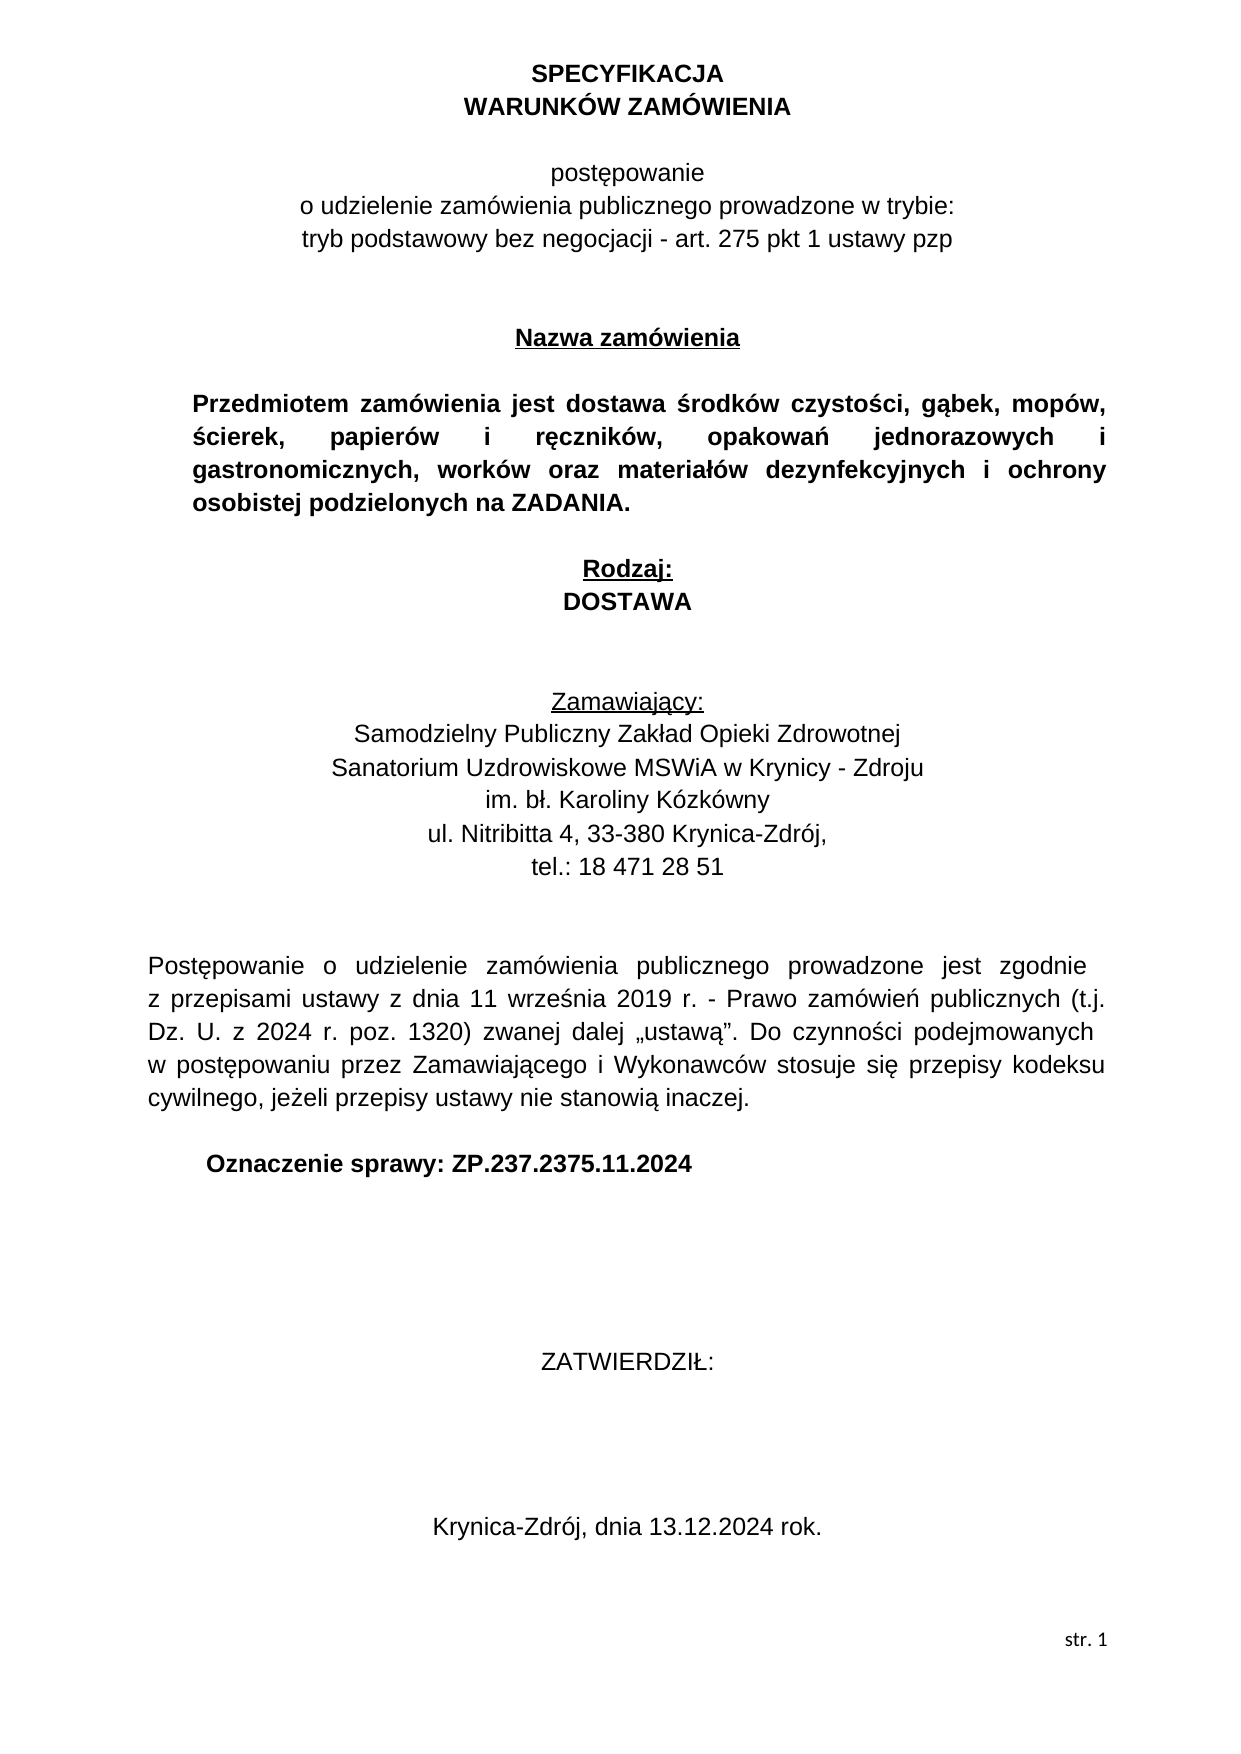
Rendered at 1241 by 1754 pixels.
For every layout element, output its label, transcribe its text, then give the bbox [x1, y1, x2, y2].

text Nazwa zamówienia [148, 323, 1107, 352]
text Krynica-Zdrój, dnia 13.12.2024 rok. [148, 1512, 1107, 1541]
text Zamawiający: [148, 686, 1107, 715]
text DOSTAWA [148, 587, 1107, 616]
text SPECYFIKACJA WARUNKÓW ZAMÓWIENIA [148, 59, 1107, 121]
text postępowanie o udzielenie zamówienia publicznego prowadzone w trybie: tryb podstawowy bez negocjacji - art. 275 pkt 1 ustawy pzp [148, 158, 1107, 253]
text Przedmiotem zamówienia jest dostawa środków czystości, gąbek, mopów, ścierek, papierów i ręczników, opakowań jednorazowych i gastronomicznych, worków oraz materiałów dezynfekcyjnych i ochrony osobistej podzielonych na ZADANIA. [192, 389, 1107, 517]
text ZATWIERDZIŁ: [148, 1347, 1107, 1376]
text Rodzaj: [148, 554, 1107, 583]
text Postępowanie o udzielenie zamówienia publicznego prowadzone jest zgodnie z przepisami ustawy z dnia 11 września 2019 r. - Prawo zamówień publicznych (t.j. Dz. U. z 2024 r. poz. 1320) zwanej dalej „ustawą”. Do czynności podejmowanych w postępowaniu przez Zamawiającego i Wykonawców stosuje się przepisy kodeksu cywilnego, jeżeli przepisy ustawy nie stanowią inaczej. [148, 951, 1107, 1111]
text Samodzielny Publiczny Zakład Opieki Zdrowotnej Sanatorium Uzdrowiskowe MSWiA w Krynicy - Zdroju im. bł. Karoliny Kózkówny ul. Nitribitta 4, 33-380 Krynica-Zdrój, tel.: 18 471 28 51 [148, 719, 1107, 880]
text Oznaczenie sprawy: ZP.237.2375.11.2024 [192, 1149, 1107, 1177]
